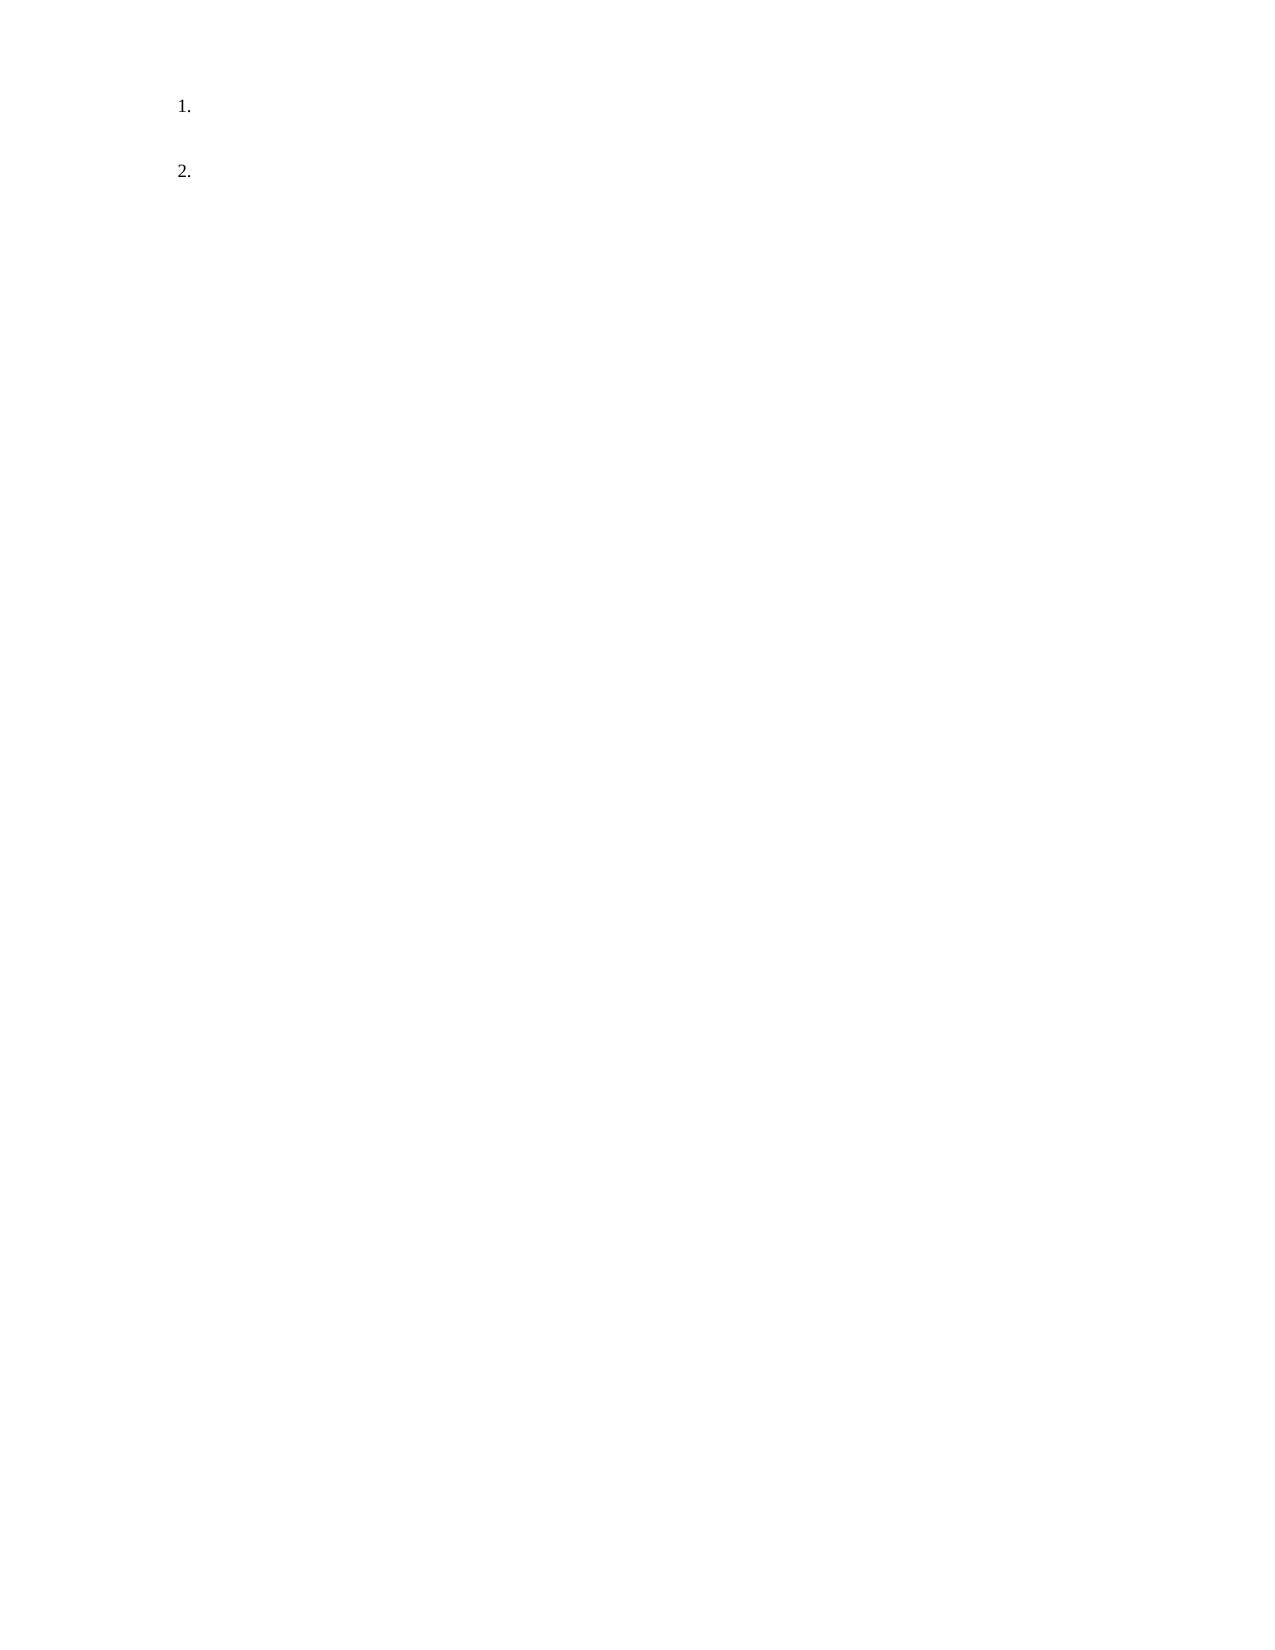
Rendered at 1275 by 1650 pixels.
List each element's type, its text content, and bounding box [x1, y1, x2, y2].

text 2. [177, 160, 1098, 182]
text 1. [177, 95, 1098, 117]
